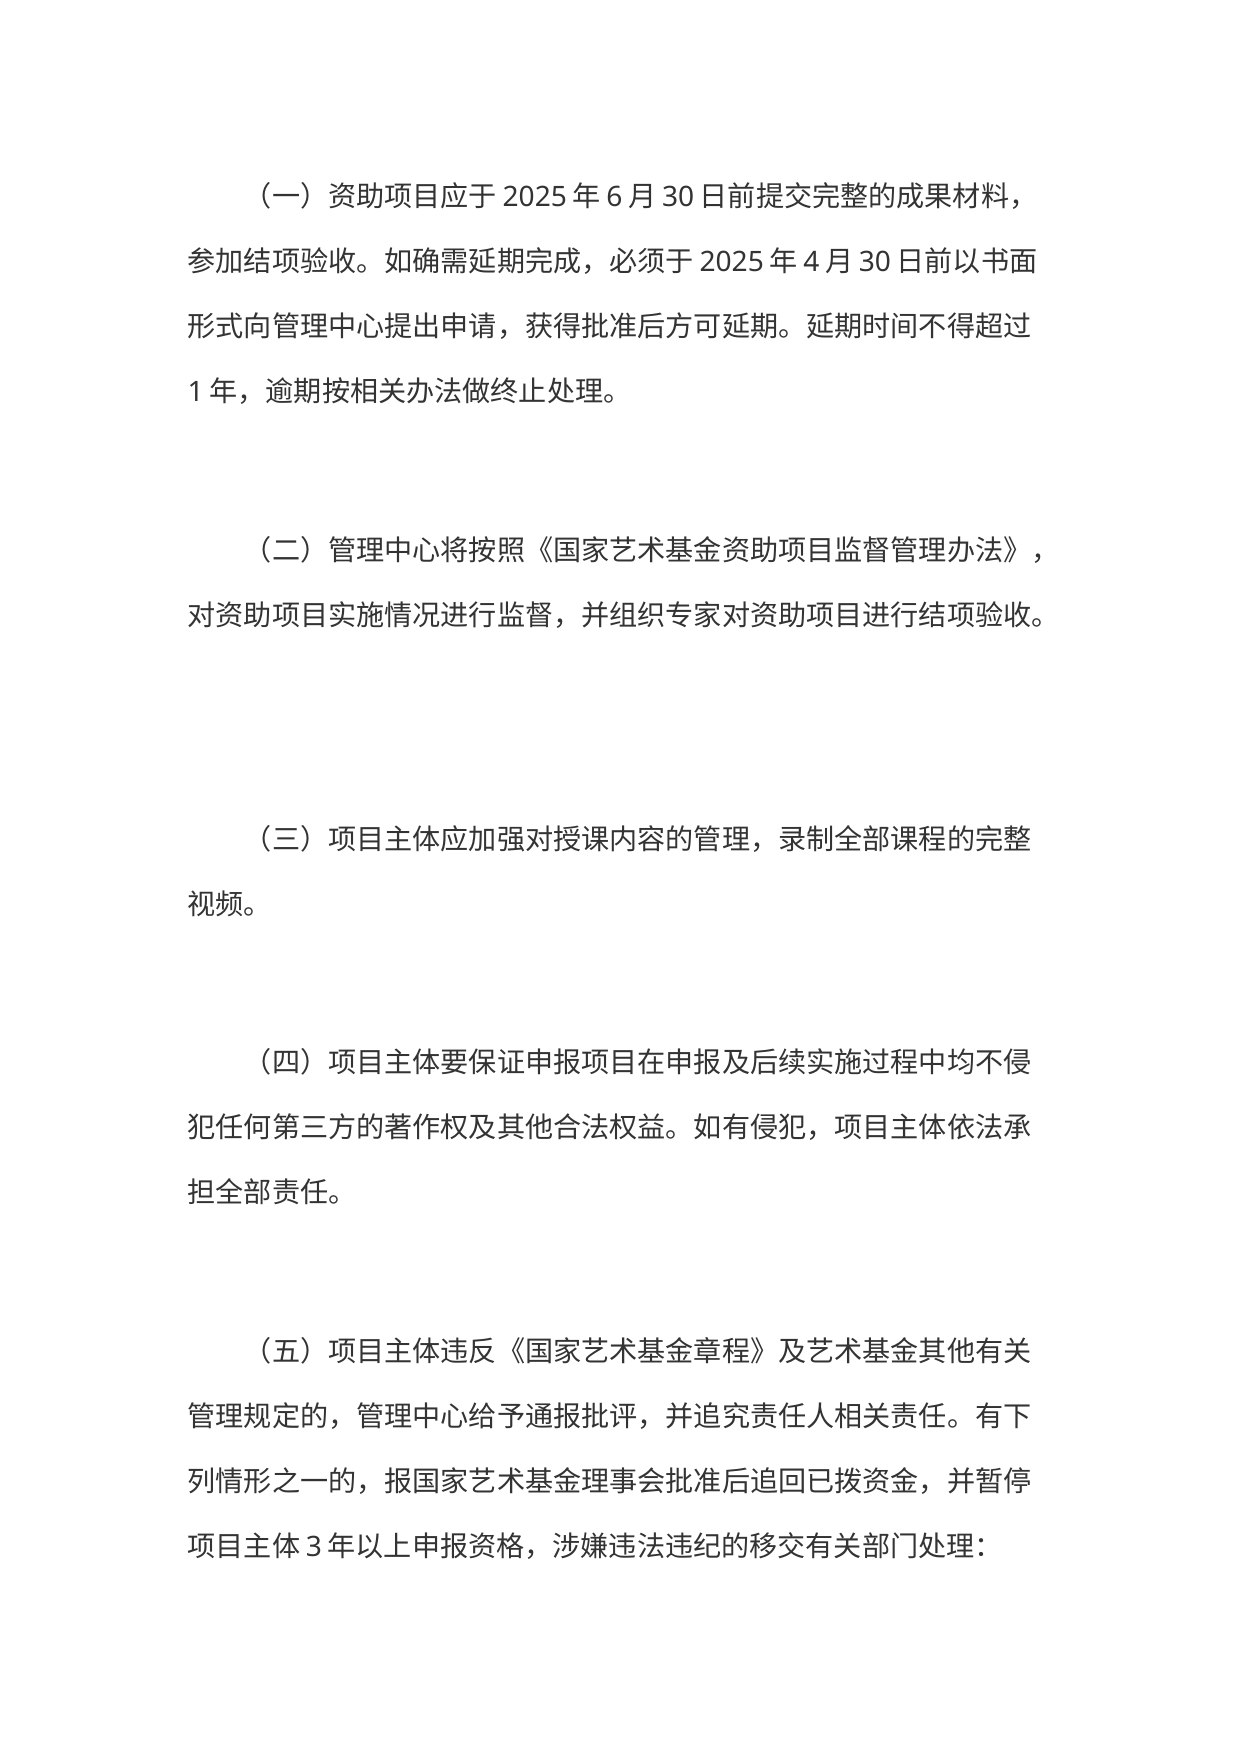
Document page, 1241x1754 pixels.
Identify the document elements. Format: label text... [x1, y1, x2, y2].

text （四）项目主体要保证申报项目在申报及后续实施过程中均不侵犯任何第三方的著作权及其他合法权益。如有侵犯，项目主体依法承担全部责任。 [187, 1028, 1053, 1223]
text （一）资助项目应于2025年6月30日前提交完整的成果材料，参加结项验收。如确需延期完成，必须于2025年4月30日前以书面形式向管理中心提出申请，获得批准后方可延期。延期时间不得超过1年，逾期按相关办法做终止处理。 [187, 162, 1053, 422]
text （五）项目主体违反《国家艺术基金章程》及艺术基金其他有关管理规定的，管理中心给予通报批评，并追究责任人相关责任。有下列情形之一的，报国家艺术基金理事会批准后追回已拨资金，并暂停项目主体3年以上申报资格，涉嫌违法违纪的移交有关部门处理： [187, 1317, 1053, 1577]
text （三）项目主体应加强对授课内容的管理，录制全部课程的完整视频。 [187, 804, 1053, 934]
text （二）管理中心将按照《国家艺术基金资助项目监督管理办法》，对资助项目实施情况进行监督，并组织专家对资助项目进行结项验收。 [187, 516, 1053, 711]
